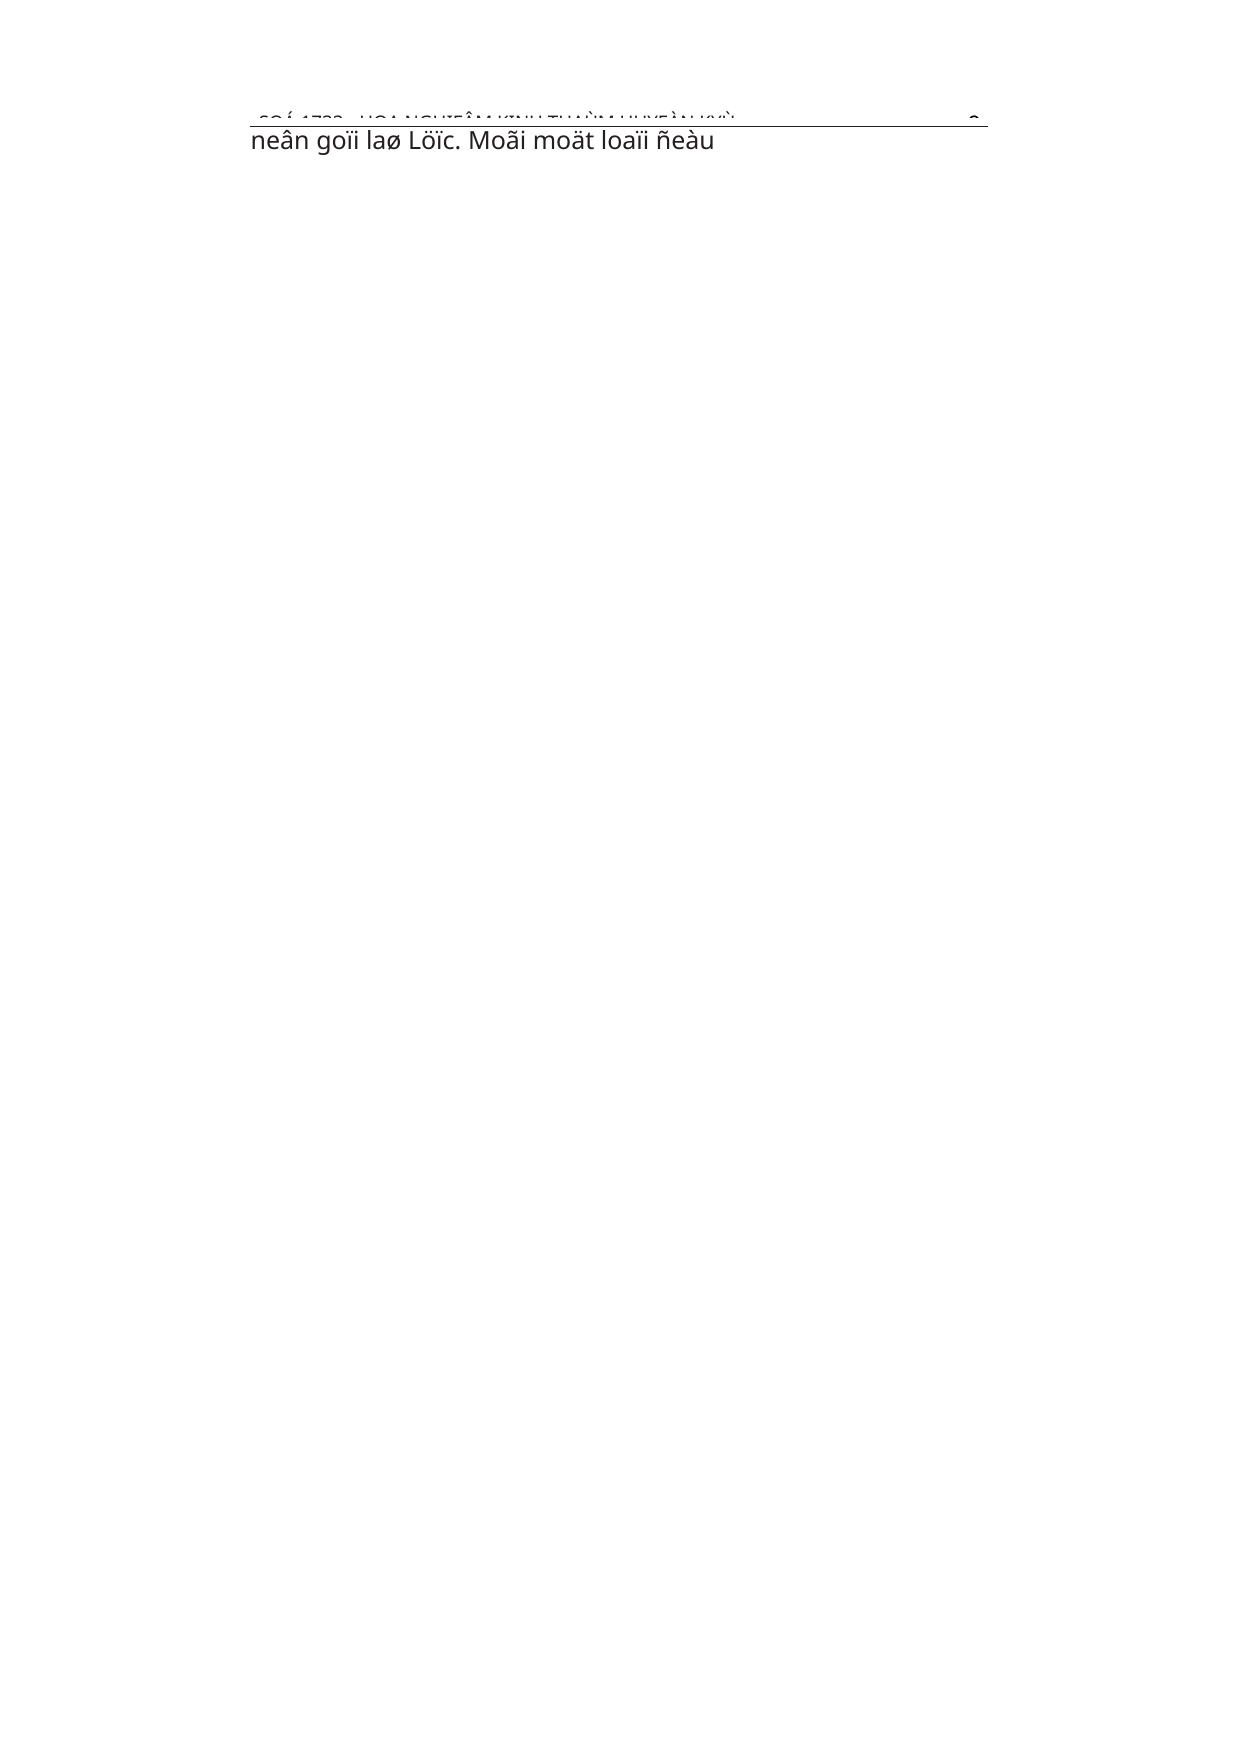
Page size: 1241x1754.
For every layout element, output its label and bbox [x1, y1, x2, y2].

text [250, 125, 990, 156]
